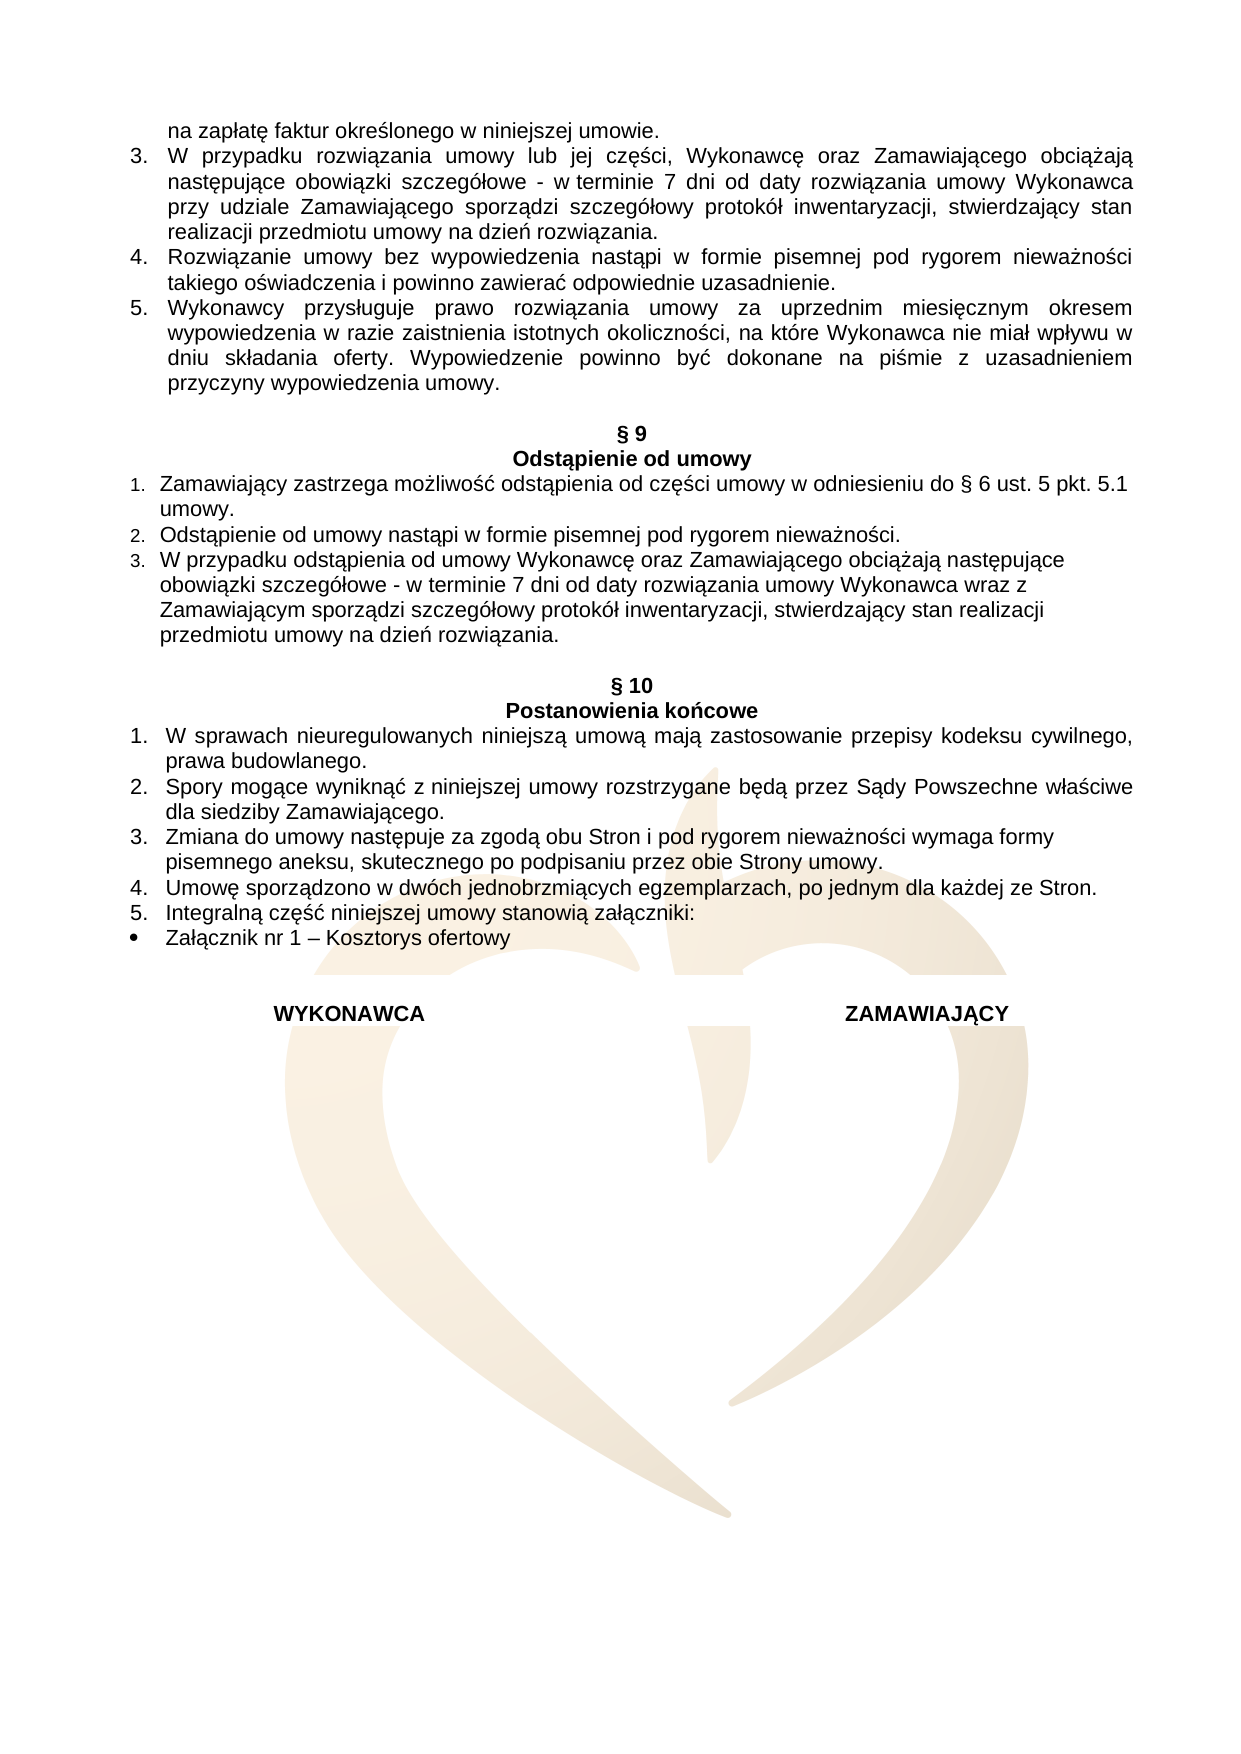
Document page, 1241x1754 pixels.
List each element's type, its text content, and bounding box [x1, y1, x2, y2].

list W sprawach nieuregulowanych niniejszą umową mają zastosowanie przepisy kodeksu cywilnego, prawa budowlanego. [130, 723, 1134, 773]
list Umowę sporządzono w dwóch jednobrzmiących egzemplarzach, po jednym dla każdej ze Stron. [130, 874, 1134, 899]
list Wykonawcy przysługuje prawo rozwiązania umowy za uprzednim miesięcznym okresem wypowiedzenia w razie zaistnienia istotnych okoliczności, na które Wykonawca nie miał wpływu w dniu składania oferty. Wypowiedzenie powinno być dokonane na piśmie z uzasadnieniem przyczyny wypowiedzenia umowy. [130, 294, 1134, 395]
text Odstąpienie od umowy [130, 446, 1134, 471]
list Odstąpienie od umowy nastąpi w formie pisemnej pod rygorem nieważności. [130, 521, 1134, 547]
list W przypadku odstąpienia od umowy Wykonawcę oraz Zamawiającego obciążają następujące obowiązki szczegółowe - w terminie 7 dni od daty rozwiązania umowy Wykonawca wraz z Zamawiającym sporządzi szczegółowy protokół inwentaryzacji, stwierdzający stan realizacji przedmiotu umowy na dzień rozwiązania. [130, 547, 1134, 647]
list Spory mogące wyniknąć z niniejszej umowy rozstrzygane będą przez Sądy Powszechne właściwe dla siedziby Zamawiającego. [130, 773, 1134, 824]
text § 10 [130, 673, 1134, 698]
list Rozwiązanie umowy bez wypowiedzenia nastąpi w formie pisemnej pod rygorem nieważności takiego oświadczenia i powinno zawierać odpowiednie uzasadnienie. [130, 244, 1134, 294]
list Zmiana do umowy następuje za zgodą obu Stron i pod rygorem nieważności wymaga formy pisemnego aneksu, skutecznego po podpisaniu przez obie Strony umowy. [130, 824, 1134, 874]
picture [0, 0, 1163, 1590]
list Zamawiający zastrzega możliwość odstąpienia od części umowy w odniesieniu do § 6 ust. 5 pkt. 5.1 umowy. [130, 471, 1134, 521]
text § 9 [130, 421, 1134, 446]
text Postanowienia końcowe [130, 698, 1134, 723]
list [130, 118, 1134, 143]
list W przypadku rozwiązania umowy lub jej części, Wykonawcę oraz Zamawiającego obciążają następujące obowiązki szczegółowe - w terminie 7 dni od daty rozwiązania umowy Wykonawca przy udziale Zamawiającego sporządzi szczegółowy protokół inwentaryzacji, stwierdzający stan realizacji przedmiotu umowy na dzień rozwiązania. [130, 143, 1134, 244]
text WYKONAWCA ZAMAWIAJĄCY [148, 1000, 1134, 1026]
list Integralną część niniejszej umowy stanowią załączniki: [130, 899, 1134, 925]
list Załącznik nr 1 – Kosztorys ofertowy [130, 925, 1134, 950]
